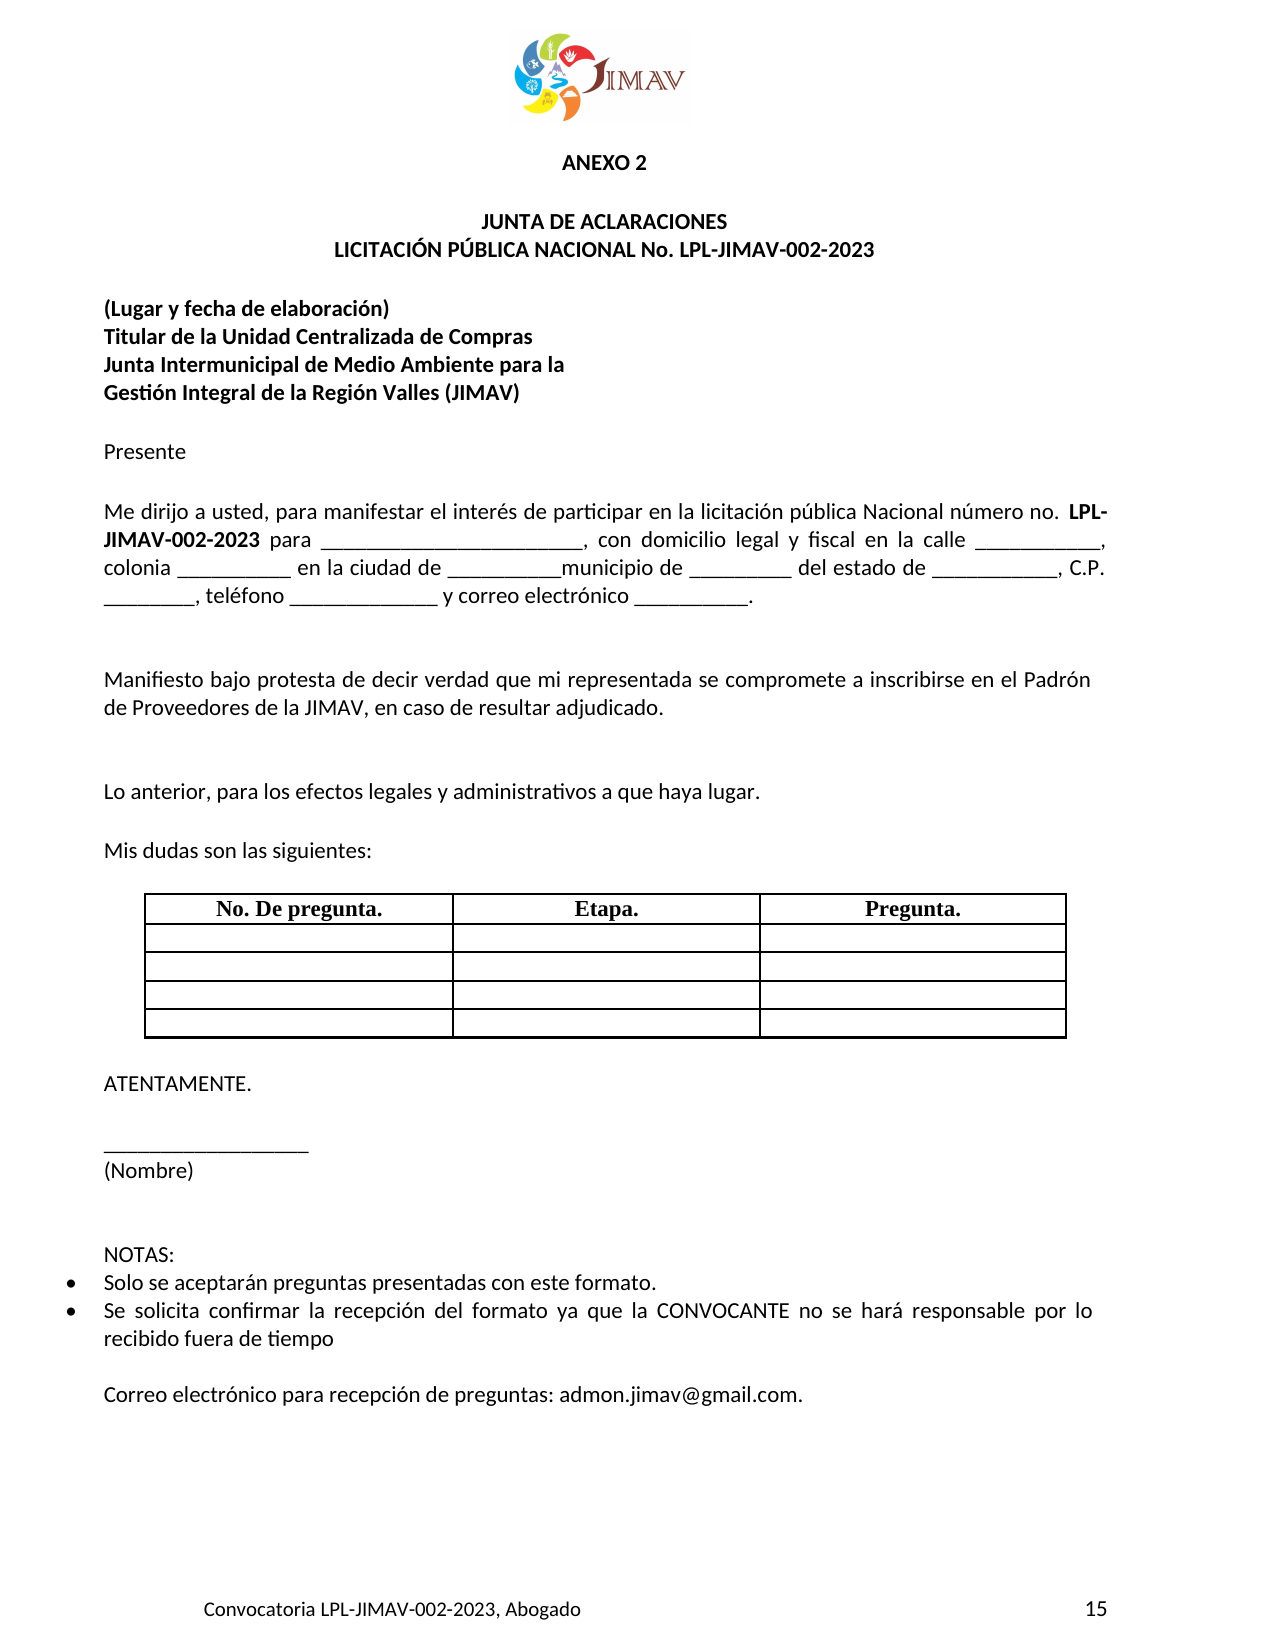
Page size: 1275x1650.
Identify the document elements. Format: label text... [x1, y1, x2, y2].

list Solo se aceptarán preguntas presentadas con este formato. [65, 1268, 1107, 1297]
list Se solicita confirmar la recepción del formato ya que la CONVOCANTE no se hará responsable por lo recibido fuera de tiempo [65, 1297, 1095, 1353]
text ATENTAMENTE. [103, 1069, 1107, 1097]
table_cell [761, 1010, 1065, 1036]
table_cell [146, 953, 452, 979]
picture [507, 28, 693, 125]
text Lo anterior, para los efectos legales y administrativos a que haya lugar. [103, 777, 1107, 805]
text Presente [103, 437, 1107, 466]
table_cell [454, 953, 759, 979]
text JUNTA DE ACLARACIONES [103, 207, 1105, 235]
table_cell [761, 982, 1065, 1008]
text LICITACIÓN PÚBLICA NACIONAL No. LPL-JIMAV-002-2023 [103, 235, 1105, 263]
table_cell [761, 953, 1065, 979]
table_header Pregunta. [761, 895, 1065, 923]
table_cell [146, 982, 452, 1008]
text Junta Intermunicipal de Medio Ambiente para la [103, 350, 1107, 378]
text Correo electrónico para recepción de preguntas: admon.jimav@gmail.com. [103, 1381, 1107, 1409]
table_header No. De pregunta. [146, 895, 452, 923]
text Me dirijo a usted, para manifestar el interés de participar en la licitación pública Nacional número no. LPL-JIMAV-002-2023 para _______________________, con domicilio legal y fiscal en la calle ___________, colonia __________ en la ciudad de __________municipio de _________ del estado de ___________, C.P. ________, teléfono _____________ y correo electrónico __________. [103, 497, 1107, 609]
text NOTAS: [103, 1241, 1107, 1268]
text (Lugar y fecha de elaboración) [103, 294, 1095, 322]
text Titular de la Unidad Centralizada de Compras [103, 322, 1107, 350]
table_header Etapa. [454, 895, 759, 923]
table_cell [454, 982, 759, 1008]
text (Nombre) [103, 1156, 1107, 1184]
table_cell [454, 1010, 759, 1036]
text Gestión Integral de la Región Valles (JIMAV) [103, 378, 1107, 406]
table_cell [146, 925, 452, 951]
text Mis dudas son las siguientes: [103, 836, 1107, 864]
text Manifiesto bajo protesta de decir verdad que mi representada se compromete a inscribirse en el Padrón de Proveedores de la JIMAV, en caso de resultar adjudicado. [103, 665, 1093, 721]
text __________________ [103, 1128, 1105, 1156]
table_cell [454, 925, 759, 951]
table_cell [761, 925, 1065, 951]
text ANEXO 2 [103, 148, 1105, 176]
table_cell [146, 1010, 452, 1036]
